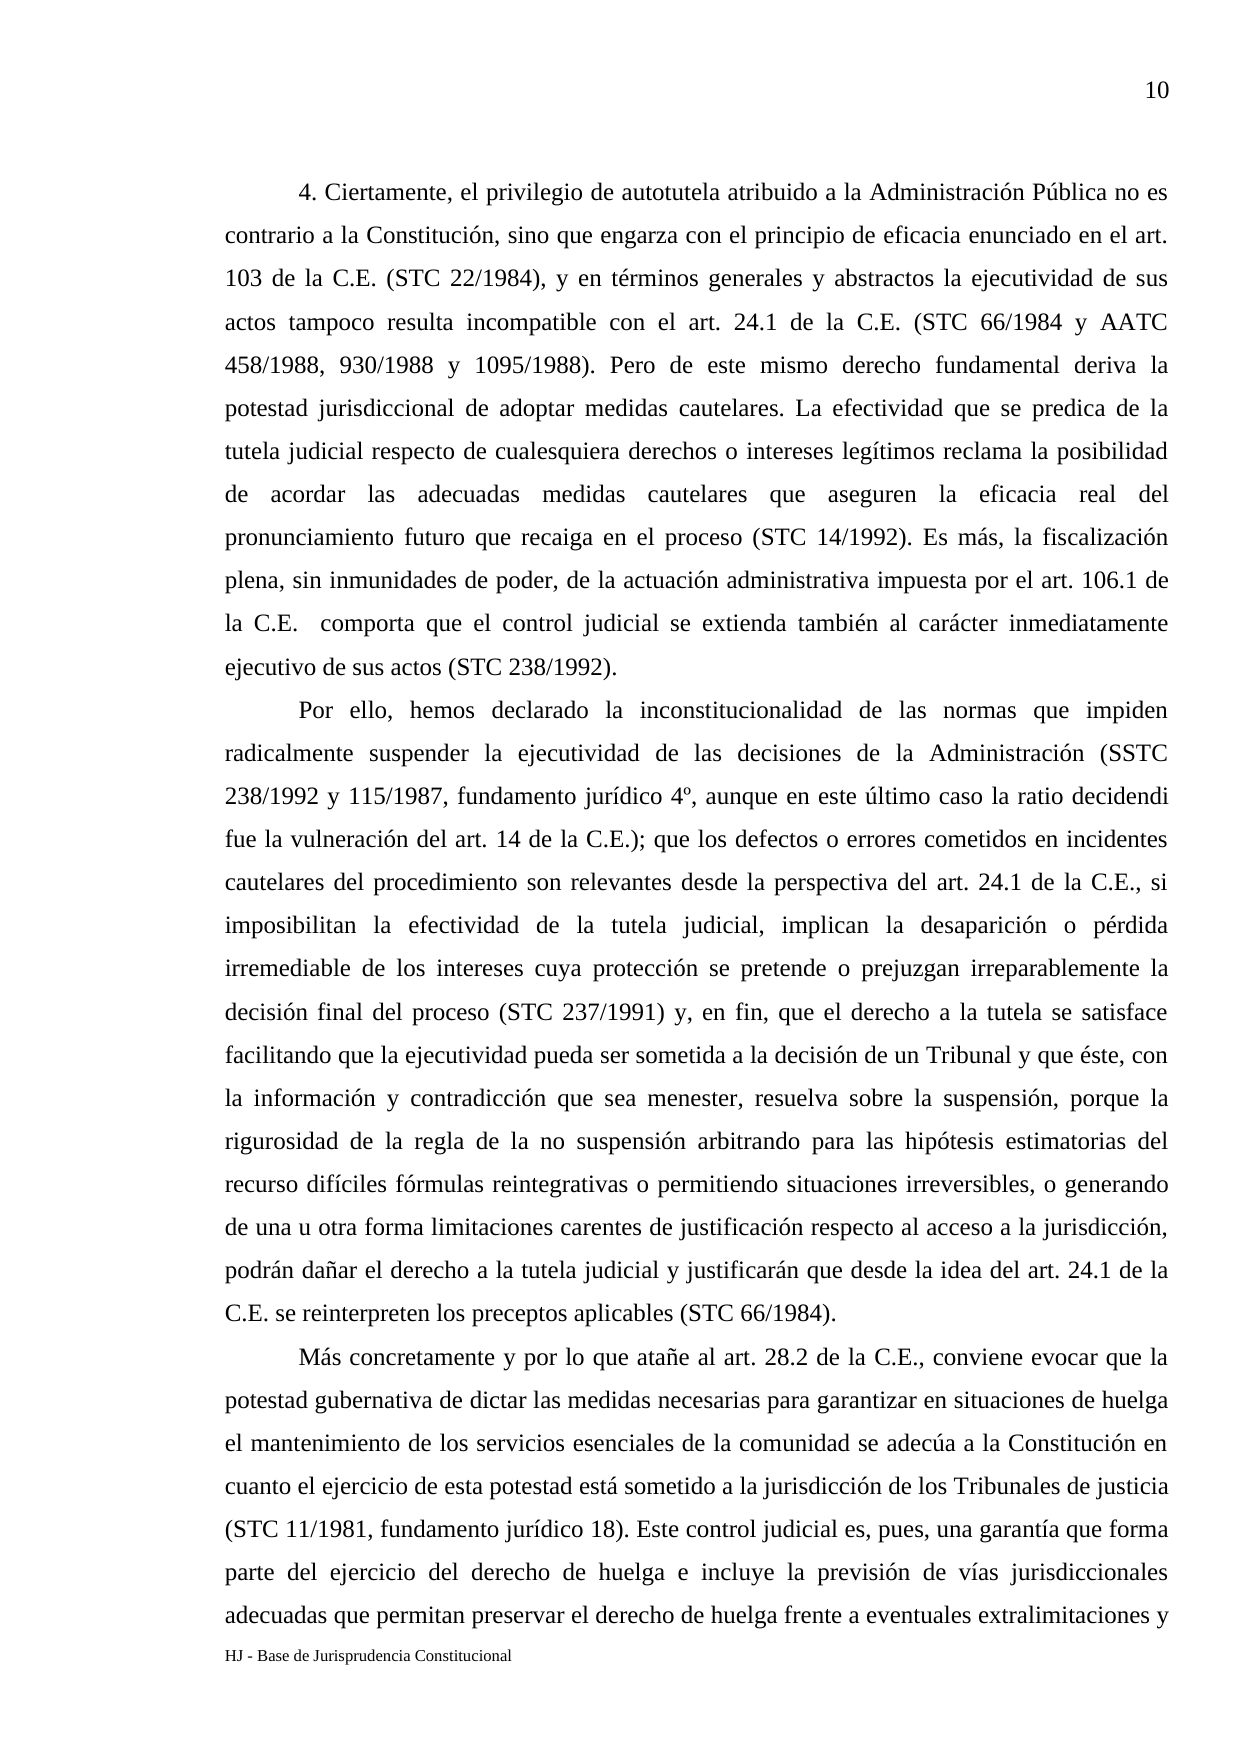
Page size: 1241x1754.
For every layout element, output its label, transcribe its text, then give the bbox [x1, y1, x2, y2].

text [224, 1342, 1169, 1629]
text 4. Ciertamente, el privilegio de autotutela atribuido a la Administración Pública no es contrario a la Constitución, sino que engarza con el principio de eficacia enunciado en el art. 103 de la C.E. (STC 22/1984), y en términos generales y abstractos la ejecutividad de sus actos tampoco resulta incompatible con el art. 24.1 de la C.E. (STC 66/1984 y AATC 458/1988, 930/1988 y 1095/1988). Pero de este mismo derecho fundamental deriva la potestad jurisdiccional de adoptar medidas cautelares. La efectividad que se predica de la tutela judicial respecto de cualesquiera derechos o intereses legítimos reclama la posibilidad de acordar las adecuadas medidas cautelares que aseguren la eficacia real del pronunciamiento futuro que recaiga en el proceso (STC 14/1992). Es más, la fiscalización plena, sin inmunidades de poder, de la actuación administrativa impuesta por el art. 106.1 de la C.E. comporta que el control judicial se extienda también al carácter inmediatamente ejecutivo de sus actos (STC 238/1992). [224, 177, 1169, 680]
text Por ello, hemos declarado la inconstitucionalidad de las normas que impiden radicalmente suspender la ejecutividad de las decisiones de la Administración (SSTC 238/1992 y 115/1987, fundamento jurídico 4º, aunque en este último caso la ratio decidendi fue la vulneración del art. 14 de la C.E.); que los defectos o errores cometidos en incidentes cautelares del procedimiento son relevantes desde la perspectiva del art. 24.1 de la C.E., si imposibilitan la efectividad de la tutela judicial, implican la desaparición o pérdida irremediable de los intereses cuya protección se pretende o prejuzgan irreparablemente la decisión final del proceso (STC 237/1991) y, en fin, que el derecho a la tutela se satisface facilitando que la ejecutividad pueda ser sometida a la decisión de un Tribunal y que éste, con la información y contradicción que sea menester, resuelva sobre la suspensión, porque la rigurosidad de la regla de la no suspensión arbitrando para las hipótesis estimatorias del recurso difíciles fórmulas reintegrativas o permitiendo situaciones irreversibles, o generando de una u otra forma limitaciones carentes de justificación respecto al acceso a la jurisdicción, podrán dañar el derecho a la tutela judicial y justificarán que desde la idea del art. 24.1 de la C.E. se reinterpreten los preceptos aplicables (STC 66/1984). [224, 695, 1169, 1327]
